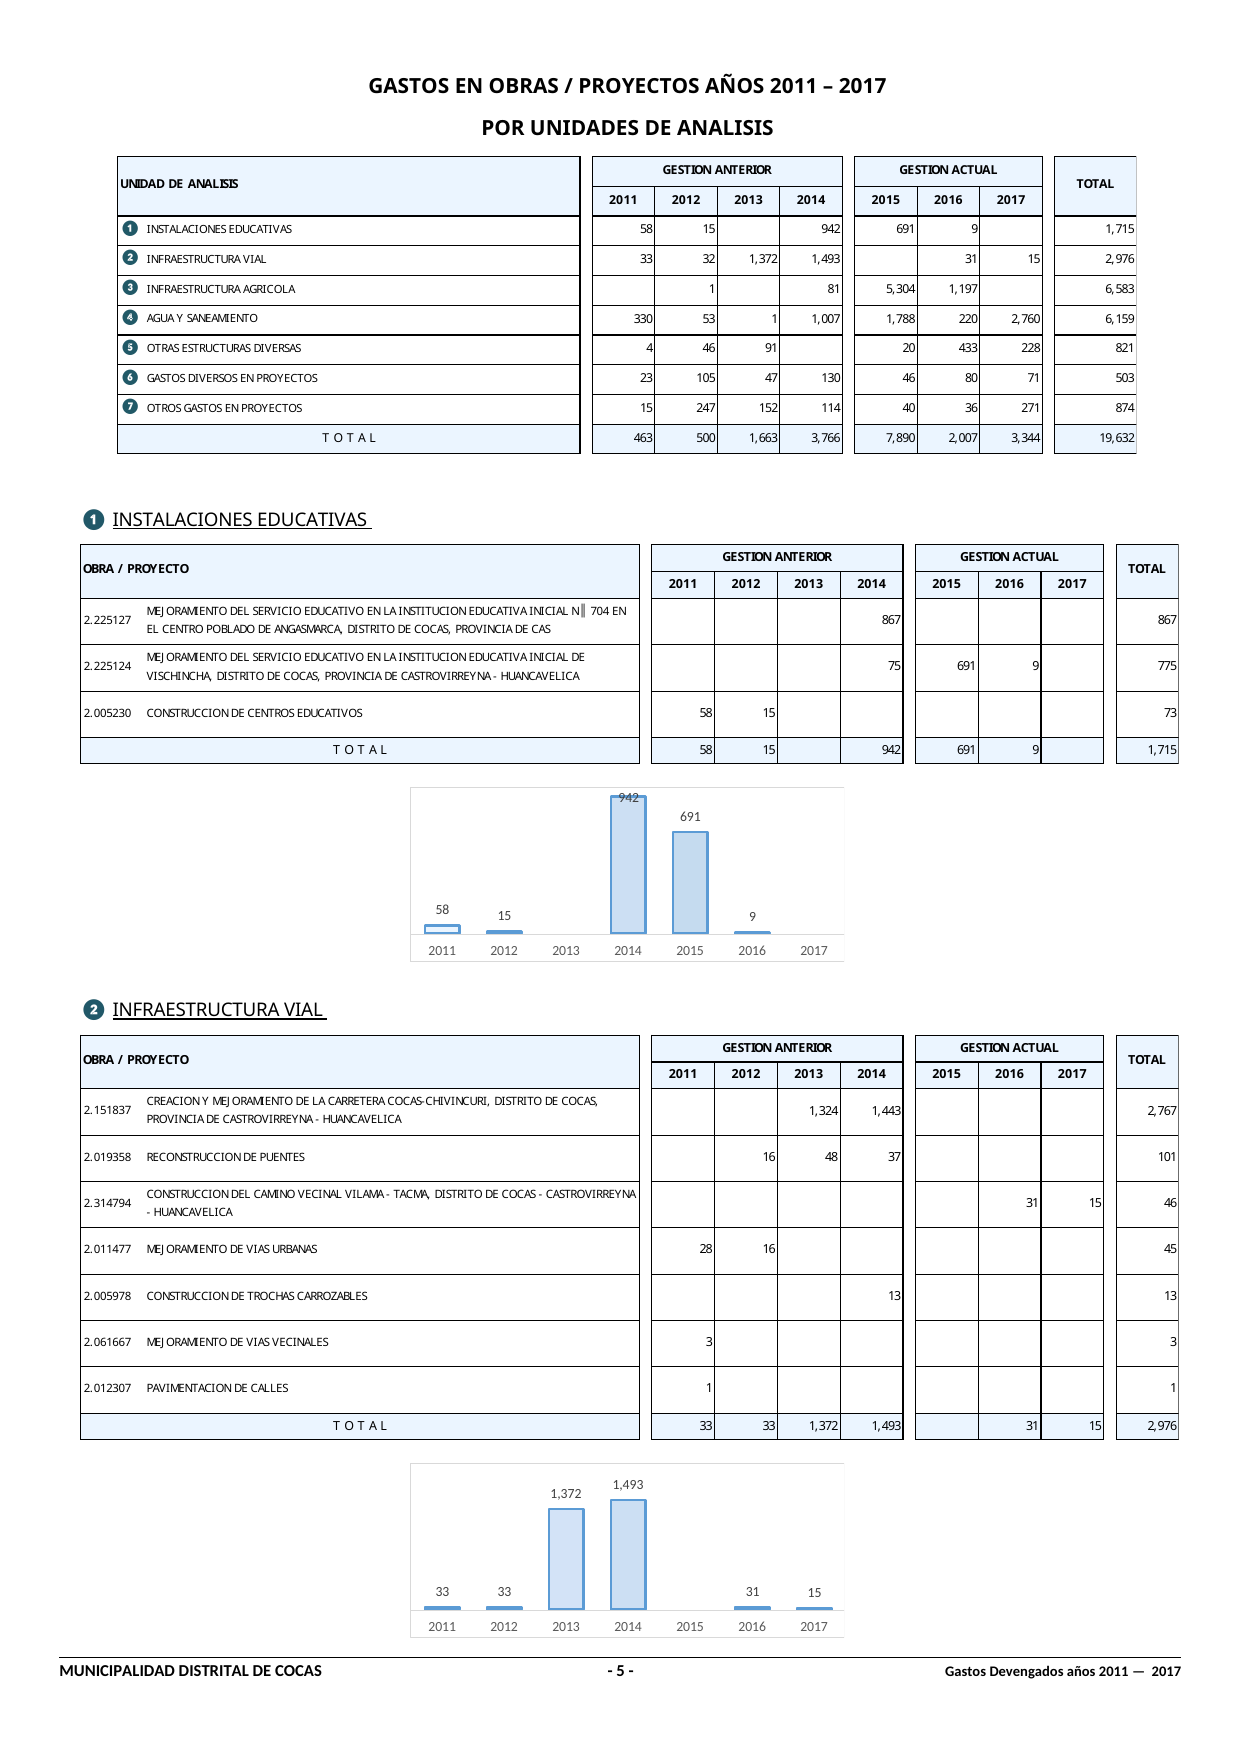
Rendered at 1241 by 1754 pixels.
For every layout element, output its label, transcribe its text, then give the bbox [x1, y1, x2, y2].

table_header GASTOS EN OBRAS / PROYECTOS AÑOS 2011 – 2017 POR UNIDADES DE ANALISIS [59, 71, 1195, 454]
table_header ❷ INFRAESTRUCTURA VIAL [59, 990, 1195, 1643]
table_header ❶ INSTALACIONES EDUCATIVAS [59, 500, 1195, 968]
